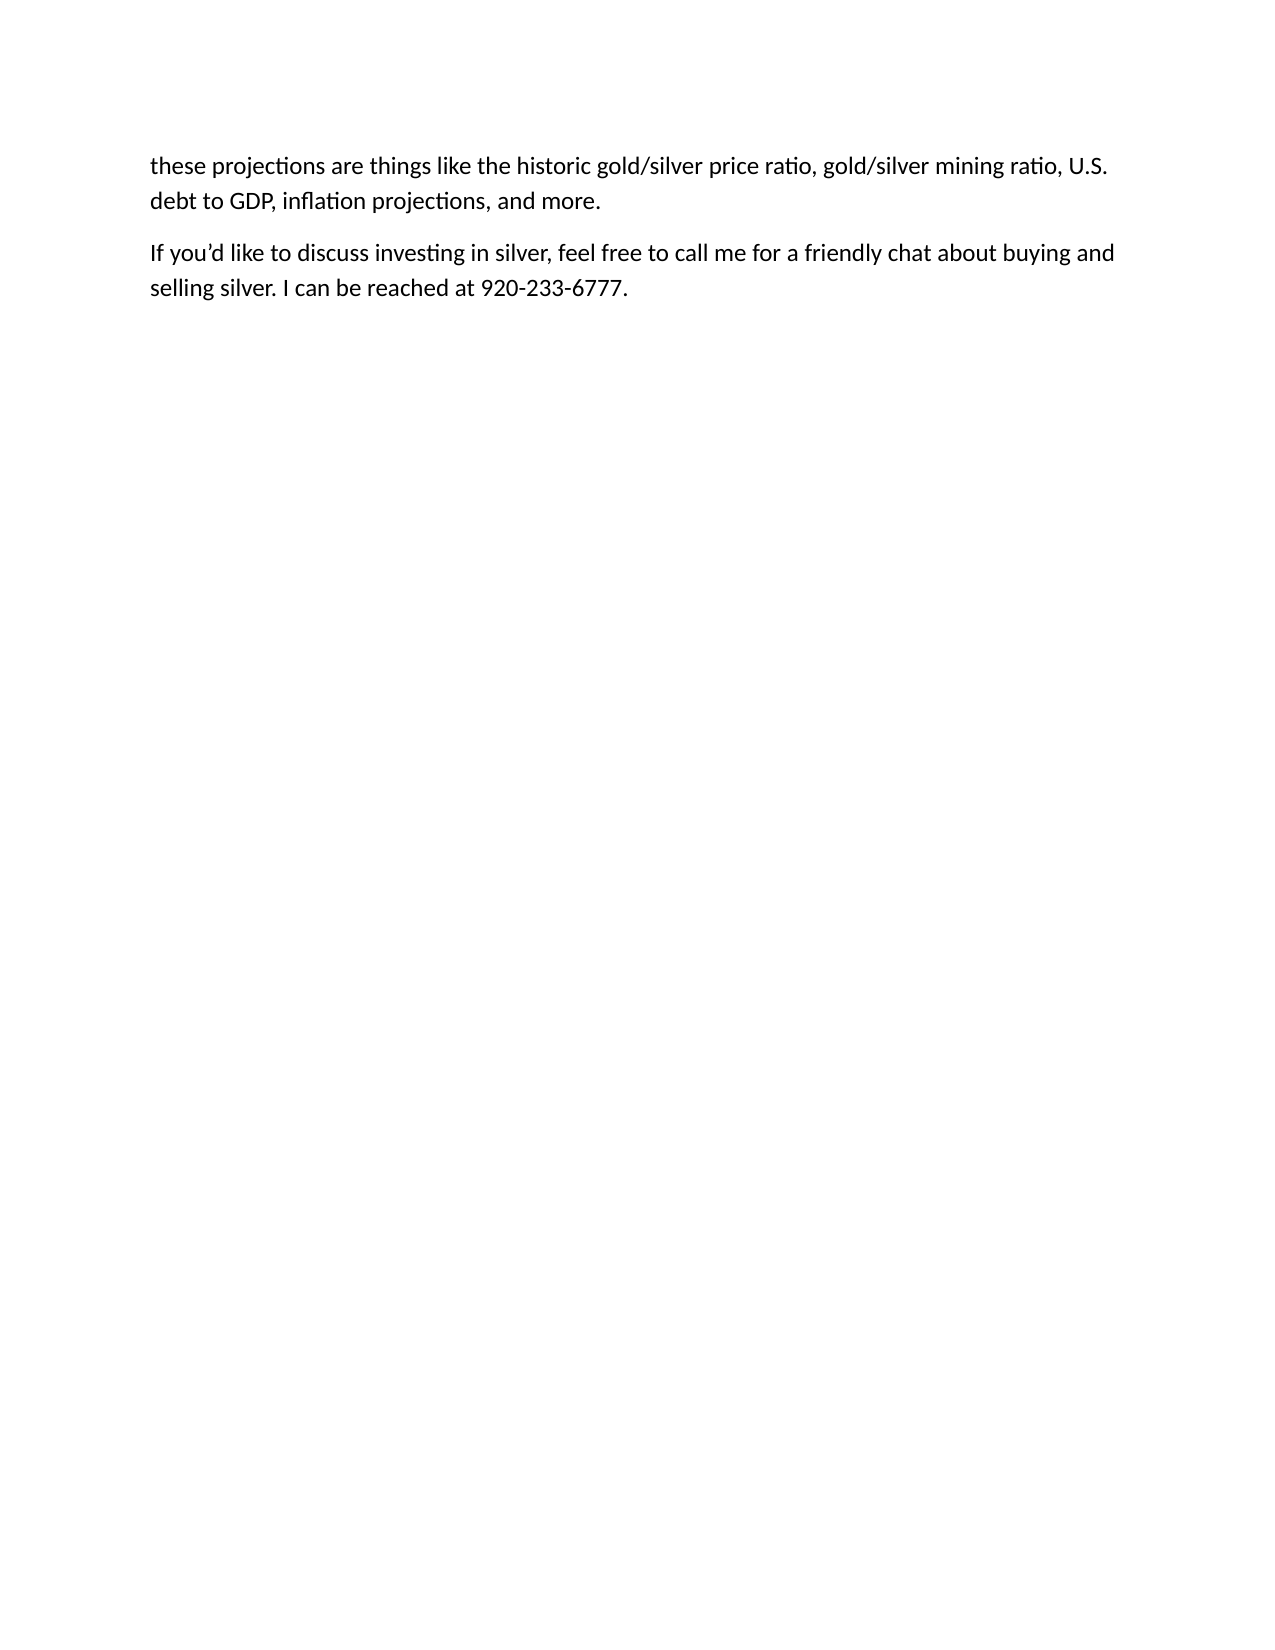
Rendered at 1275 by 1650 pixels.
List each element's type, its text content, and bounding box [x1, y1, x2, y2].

text If you’d like to discuss investing in silver, feel free to call me for a friendly chat about buying and selling silver. I can be reached at 920-233-6777. [150, 237, 1125, 302]
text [150, 150, 1125, 216]
